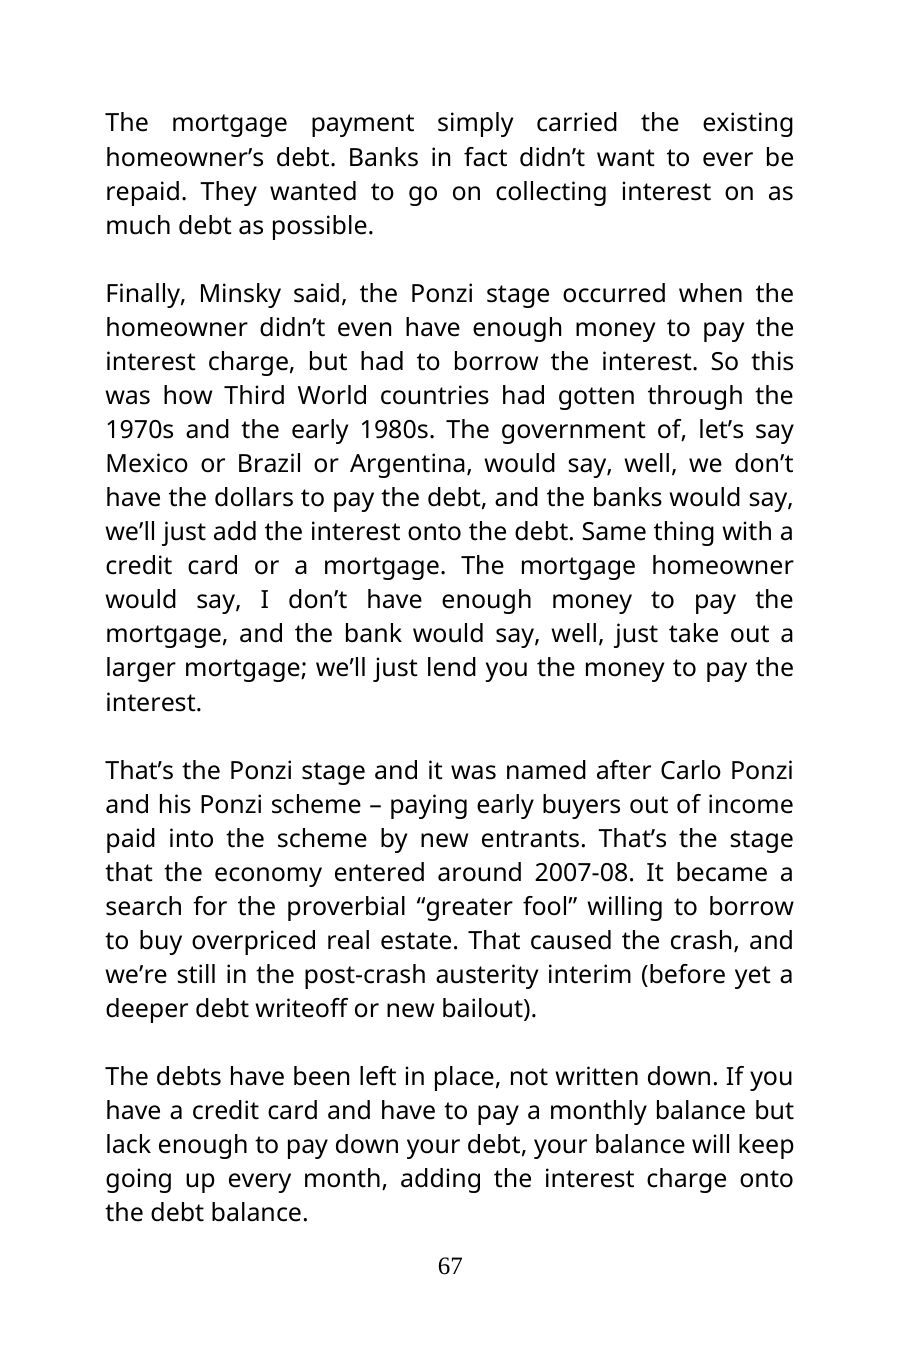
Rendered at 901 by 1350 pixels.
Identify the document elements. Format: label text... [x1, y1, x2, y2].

text Finally, Minsky said, the Ponzi stage occurred when the homeowner didn’t even have enough money to pay the interest charge, but had to borrow the interest. So this was how Third World countries had gotten through the 1970s and the early 1980s. The government of, let’s say Mexico or Brazil or Argentina, would say, well, we don’t have the dollars to pay the debt, and the banks would say, we’ll just add the interest onto the debt. Same thing with a credit card or a mortgage. The mortgage homeowner would say, I don’t have enough money to pay the mortgage, and the bank would say, well, just take out a larger mortgage; we’ll just lend you the money to pay the interest. [105, 275, 795, 718]
text The debts have been left in place, not written down. If you have a credit card and have to pay a monthly balance but lack enough to pay down your debt, your balance will keep going up every month, adding the interest charge onto the debt balance. [105, 1059, 795, 1229]
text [105, 105, 795, 241]
text That’s the Ponzi stage and it was named after Carlo Ponzi and his Ponzi scheme – paying early buyers out of income paid into the scheme by new entrants. That’s the stage that the economy entered around 2007-08. It became a search for the proverbial “greater fool” willing to borrow to buy overpriced real estate. That caused the crash, and we’re still in the post-crash austerity interim (before yet a deeper debt writeoff or new bailout). [105, 752, 795, 1025]
